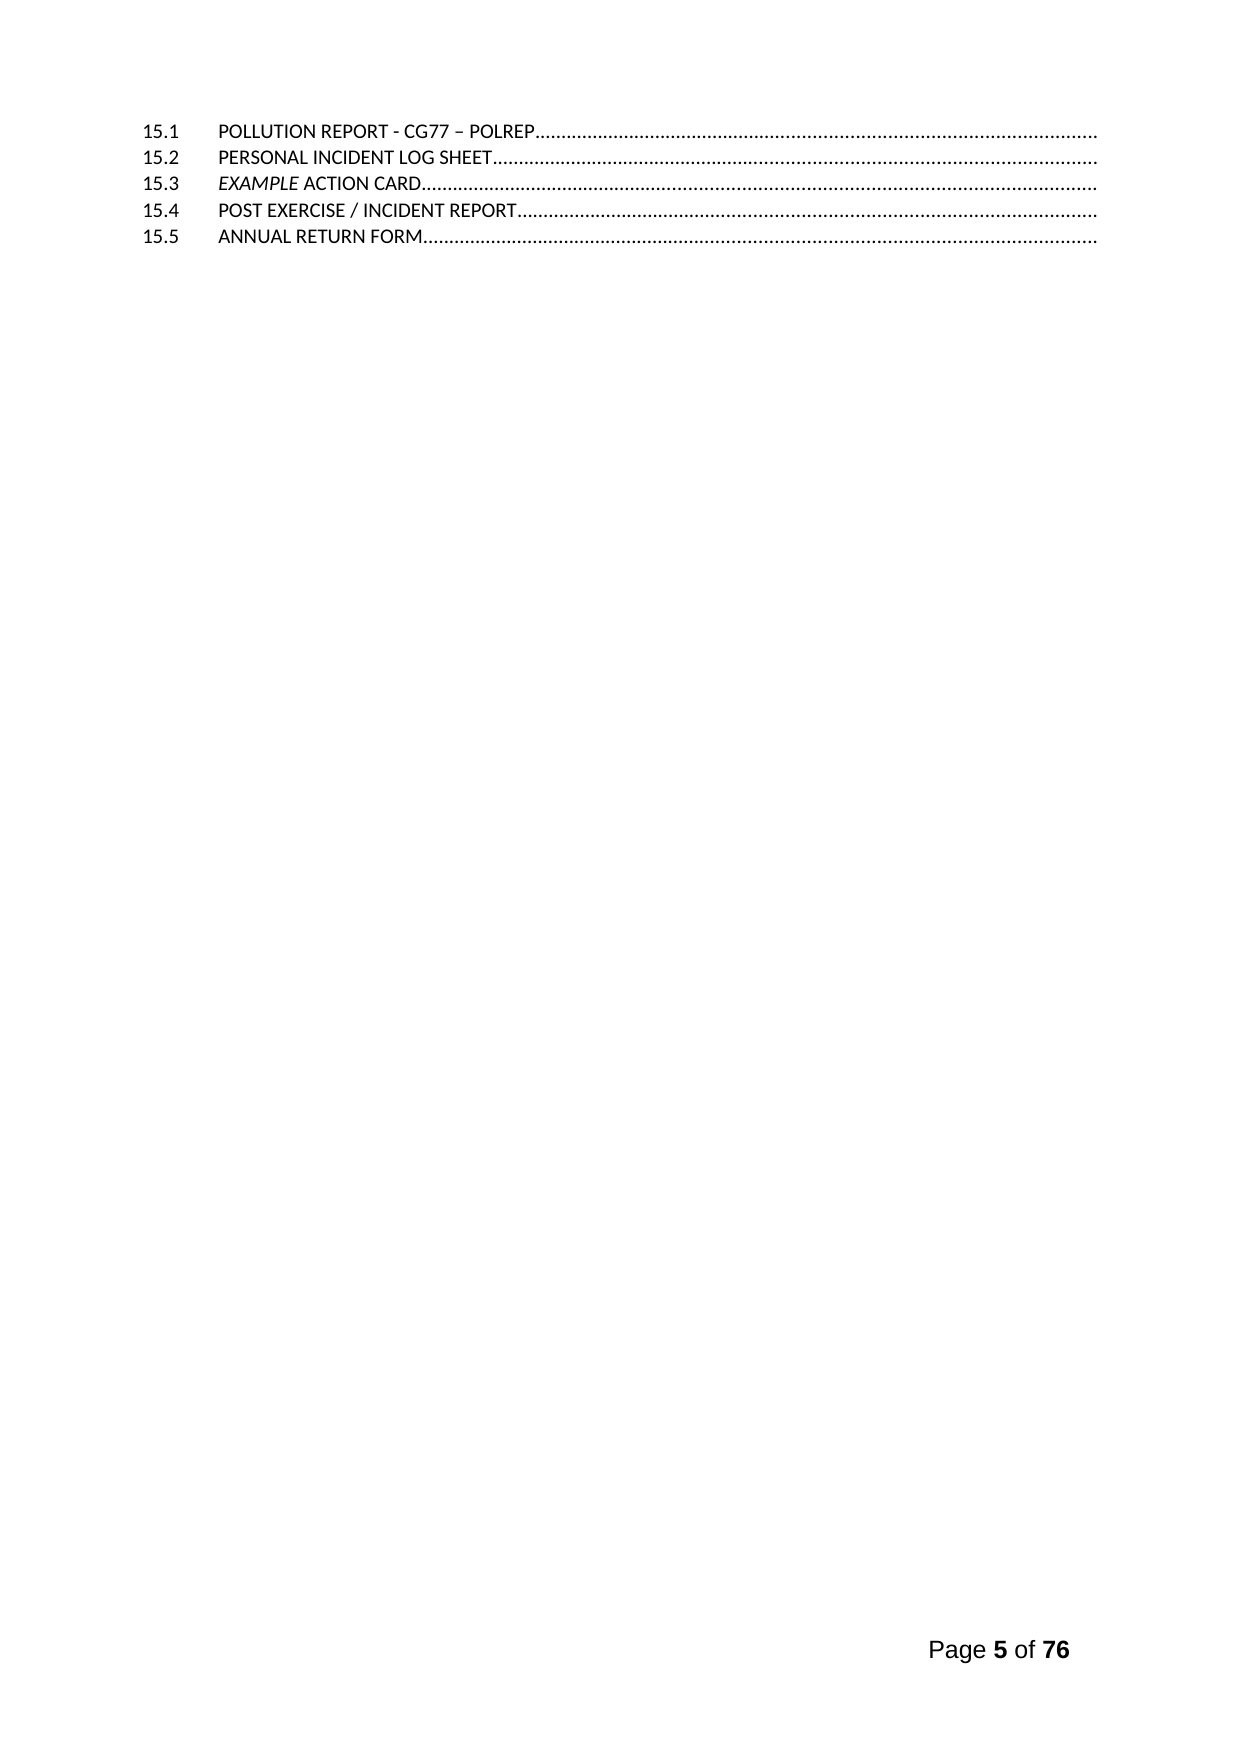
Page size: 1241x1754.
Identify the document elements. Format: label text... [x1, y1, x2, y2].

text 15.4 POST EXERCISE / INCIDENT REPORT 74 [142, 197, 1070, 222]
text 15.5 ANNUAL RETURN FORM 75 [142, 223, 1070, 248]
text 15.1 POLLUTION REPORT - CG77 – POLREP 71 [142, 118, 1070, 143]
text 15.2 PERSONAL INCIDENT LOG SHEET 72 [142, 144, 1070, 170]
text 15.3 EXAMPLE ACTION CARD 73 [142, 171, 1070, 196]
